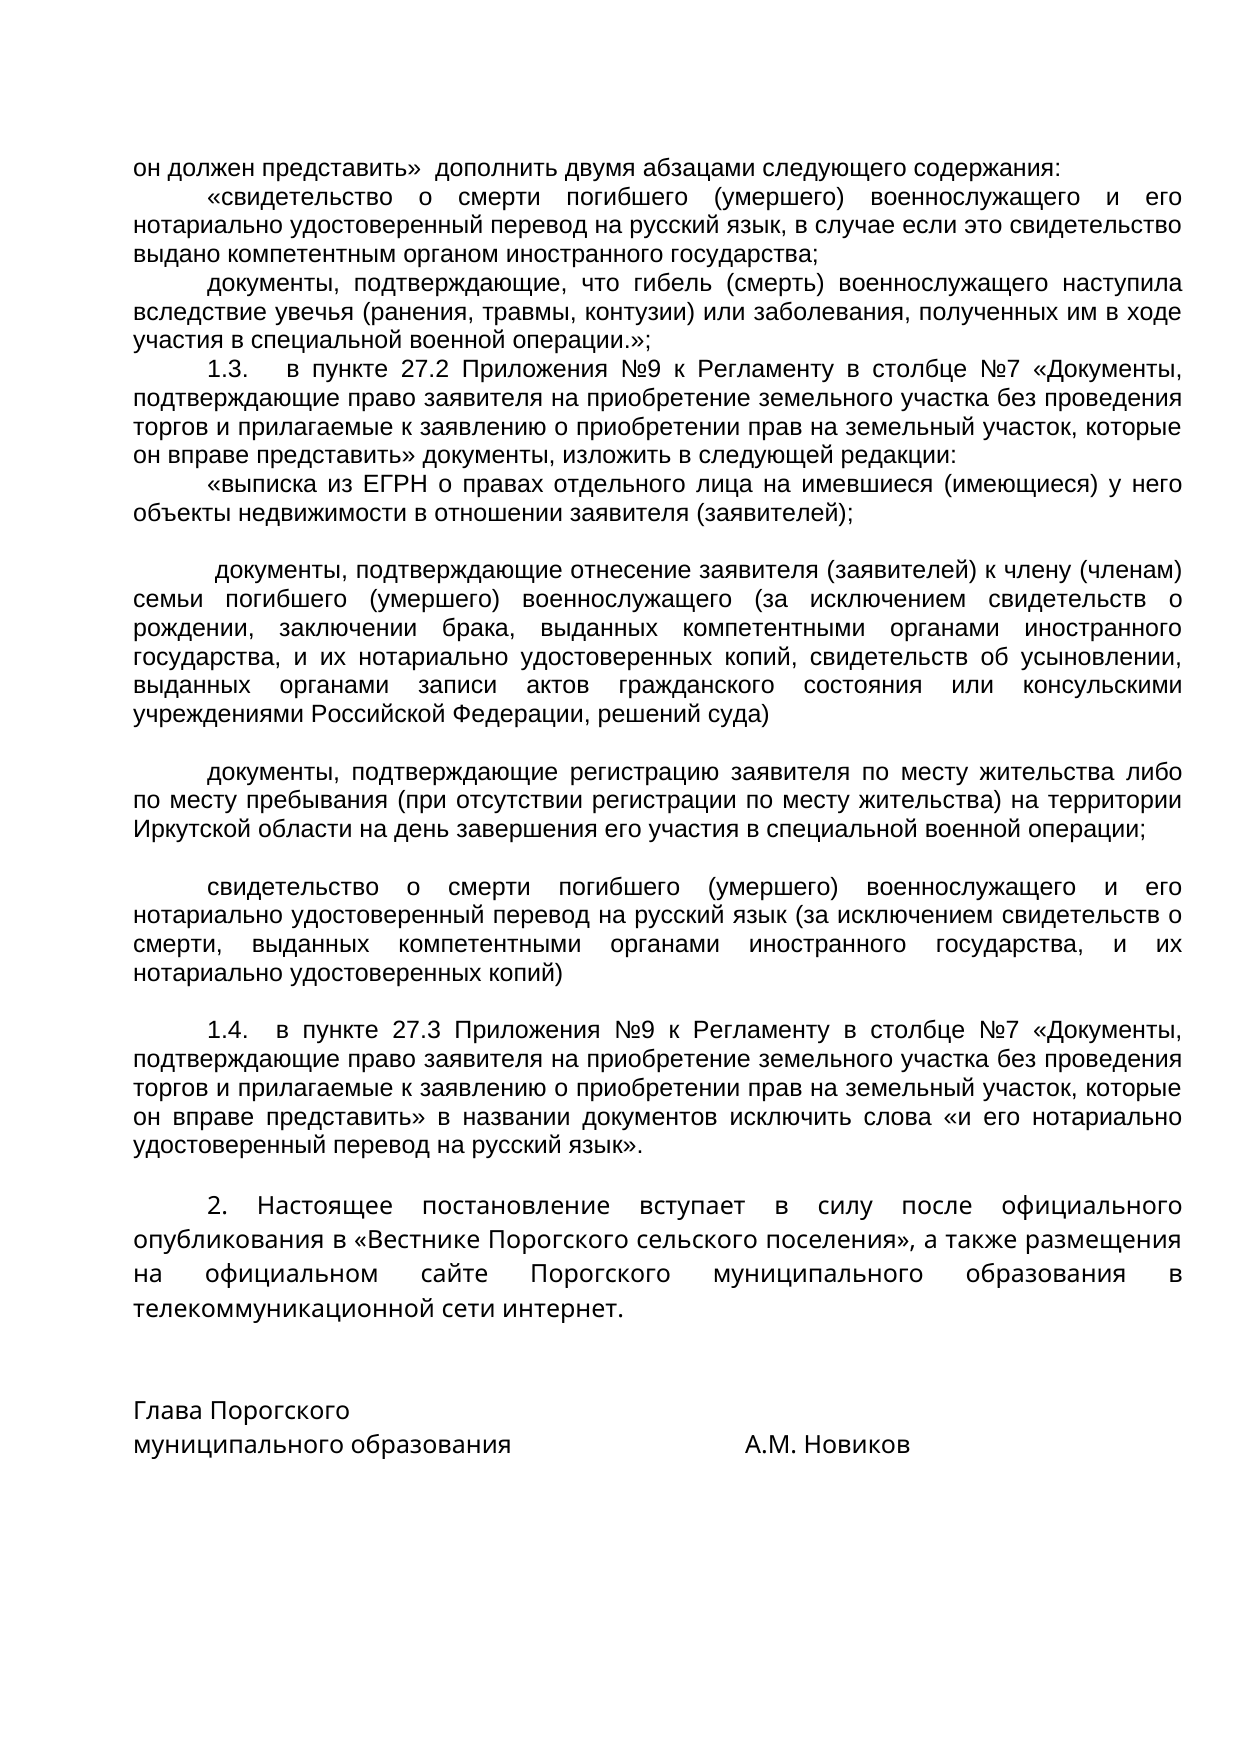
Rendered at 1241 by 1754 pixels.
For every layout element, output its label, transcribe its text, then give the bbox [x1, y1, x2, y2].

text документы, подтверждающие, что гибель (смерть) военнослужащего наступила вследствие увечья (ранения, травмы, контузии) или заболевания, полученных им в ходе участия в специальной военной операции.»; [133, 268, 1183, 354]
text 1.3. в пункте 27.2 Приложения №9 к Регламенту в столбце №7 «Документы, подтверждающие право заявителя на приобретение земельного участка без проведения торгов и прилагаемые к заявлению о приобретении прав на земельный участок, которые он вправе представить» документы, изложить в следующей редакции: [133, 354, 1183, 469]
text свидетельство о смерти погибшего (умершего) военнослужащего и его нотариально удостоверенный перевод на русский язык (за исключением свидетельств о смерти, выданных компетентными органами иностранного государства, и их нотариально удостоверенных копий) [133, 872, 1183, 987]
text документы, подтверждающие отнесение заявителя (заявителей) к члену (членам) семьи погибшего (умершего) военнослужащего (за исключением свидетельств о рождении, заключении брака, выданных компетентными органами иностранного государства, и их нотариально удостоверенных копий, свидетельств об усыновлении, выданных органами записи актов гражданского состояния или консульскими учреждениями Российской Федерации, решений суда) [133, 556, 1183, 728]
text документы, подтверждающие регистрацию заявителя по месту жительства либо по месту пребывания (при отсутствии регистрации по месту жительства) на территории Иркутской области на день завершения его участия в специальной военной операции; [133, 757, 1183, 843]
text муниципального образования А.М. Новиков [133, 1426, 1183, 1461]
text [133, 153, 1183, 182]
text 2. Настоящее постановление вступает в силу после официального опубликования в «Вестнике Порогского сельского поселения», а также размещения на официальном сайте Порогского муниципального образования в телекоммуникационной сети интернет. [133, 1188, 1183, 1324]
text «выписка из ЕГРН о правах отдельного лица на имевшиеся (имеющиеся) у него объекты недвижимости в отношении заявителя (заявителей); [133, 469, 1183, 527]
text «свидетельство о смерти погибшего (умершего) военнослужащего и его нотариально удостоверенный перевод на русский язык, в случае если это свидетельство выдано компетентным органом иностранного государства; [133, 182, 1183, 268]
text 1.4. в пункте 27.3 Приложения №9 к Регламенту в столбце №7 «Документы, подтверждающие право заявителя на приобретение земельного участка без проведения торгов и прилагаемые к заявлению о приобретении прав на земельный участок, которые он вправе представить» в названии документов исключить слова «и его нотариально удостоверенный перевод на русский язык». [133, 1016, 1183, 1159]
text Глава Порогского [133, 1392, 1183, 1426]
